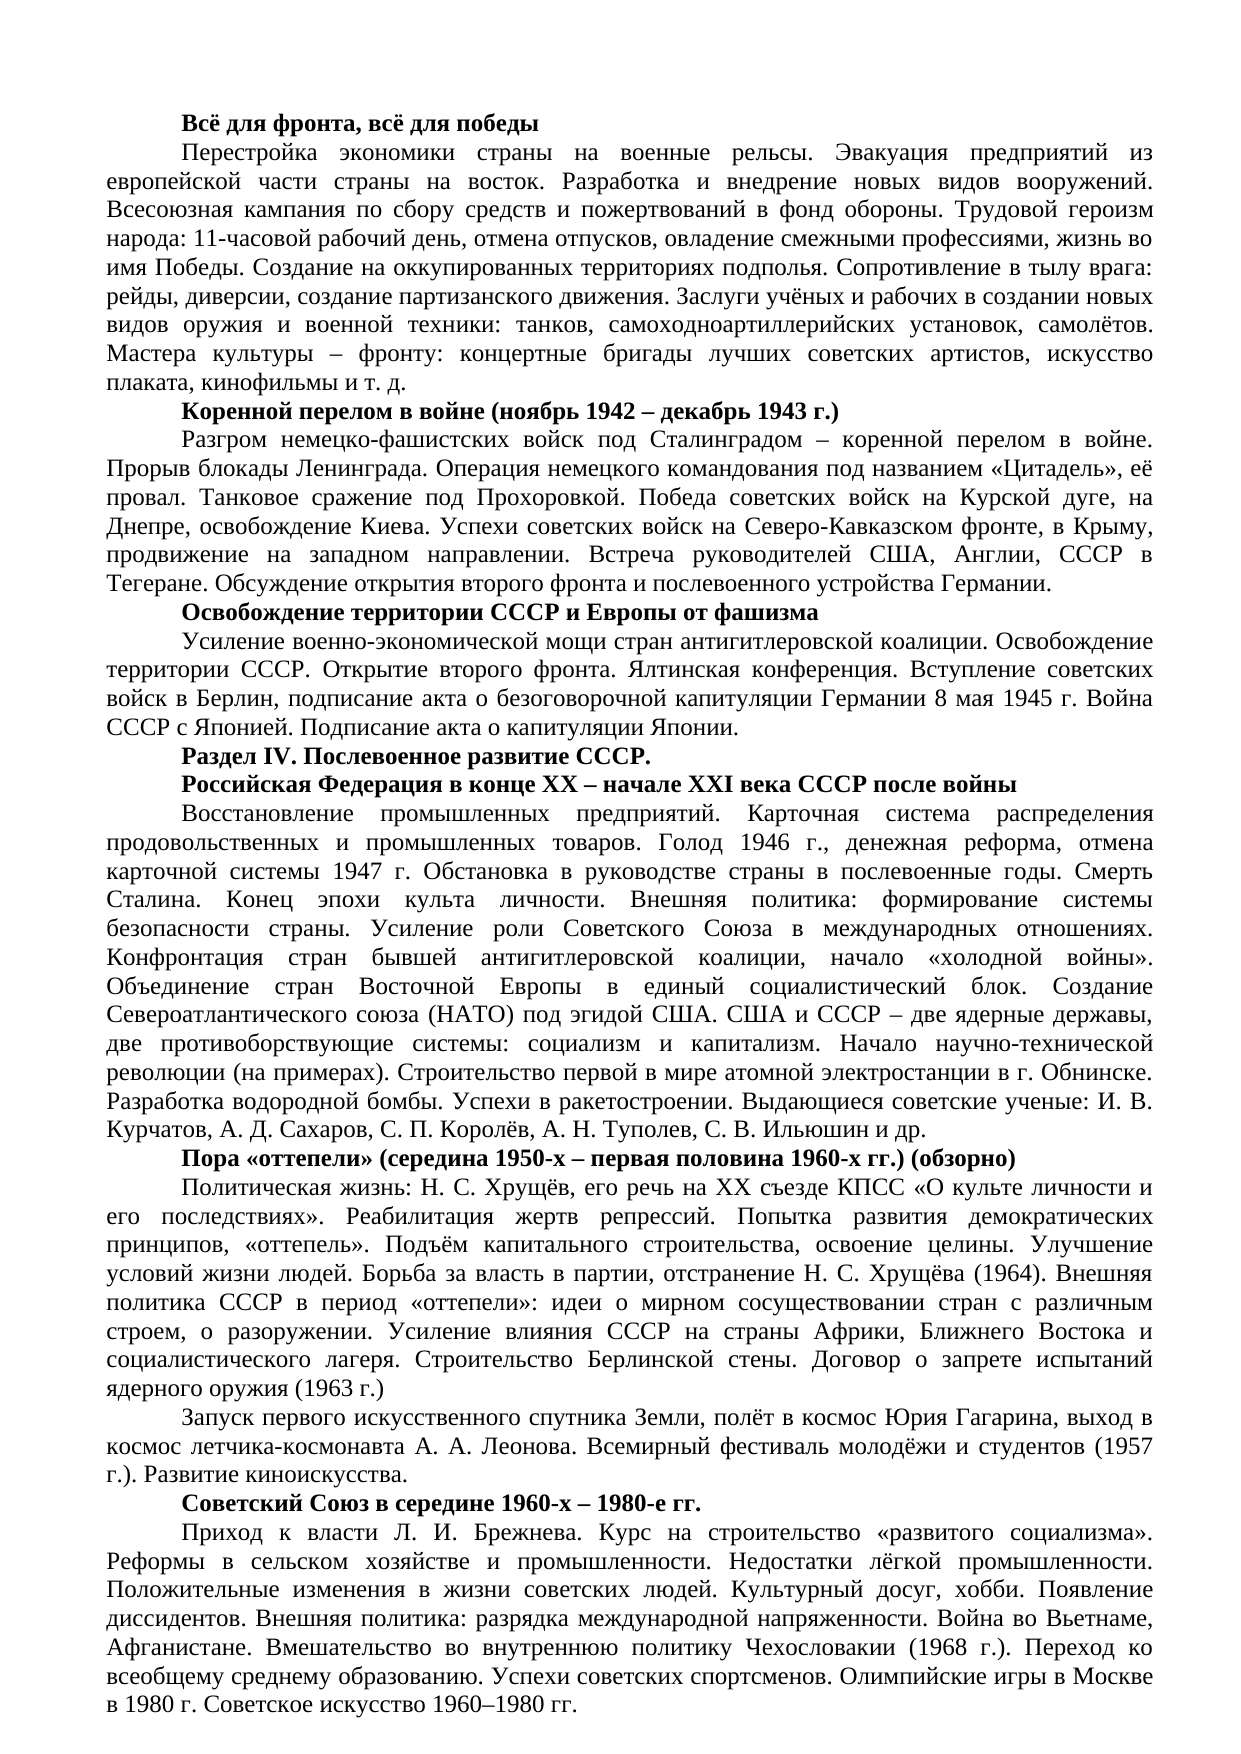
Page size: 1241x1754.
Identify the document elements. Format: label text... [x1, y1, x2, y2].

text Усиление военно-экономической мощи стран антигитлеровской коалиции. Освобождение территории СССР. Открытие второго фронта. Ялтинская конференция. Вступление советских войск в Берлин, подписание акта о безоговорочной капитуляции Германии 8 мая 1945 г. Война СССР с Японией. Подписание акта о капитуляции Японии. [106, 626, 1154, 741]
text Коренной перелом в войне (ноябрь 1942 – декабрь 1943 г.) [106, 396, 1154, 424]
text Запуск первого искусственного спутника Земли, полёт в космос Юрия Гагарина, выход в космос летчика-космонавта А. А. Леонова. Всемирный фестиваль молодёжи и студентов (1957 г.). Развитие киноискусства. [106, 1402, 1154, 1488]
text Российская Федерация в конце XX – начале XXI века СССР после войны [106, 769, 1154, 798]
text Всё для фронта, всё для победы [106, 108, 1154, 137]
text Освобождение территории СССР и Европы от фашизма [106, 597, 1154, 626]
text Пора «оттепели» (середина 1950-х – первая половина 1960-х гг.) (обзорно) [106, 1143, 1154, 1172]
text Раздел IV. Послевоенное развитие СССР. [106, 741, 1154, 769]
text Приход к власти Л. И. Брежнева. Курс на строительство «развитого социализма». Реформы в сельском хозяйстве и промышленности. Недостатки лёгкой промышленности. Положительные изменения в жизни советских людей. Культурный досуг, хобби. Появление диссидентов. Внешняя политика: разрядка международной напряженности. Война во Вьетнаме, Афганистане. Вмешательство во внутреннюю политику Чехословакии (1968 г.). Переход ко всеобщему среднему образованию. Успехи советских спортсменов. Олимпийские игры в Москве в 1980 г. Советское искусство 1960–1980 гг. [106, 1517, 1154, 1718]
text Политическая жизнь: Н. С. Хрущёв, его речь на XX съезде КПСС «О культе личности и его последствиях». Реабилитация жертв репрессий. Попытка развития демократических принципов, «оттепель». Подъём капитального строительства, освоение целины. Улучшение условий жизни людей. Борьба за власть в партии, отстранение Н. С. Хрущёва (1964). Внешняя политика СССР в период «оттепели»: идеи о мирном сосуществовании стран с различным строем, о разоружении. Усиление влияния СССР на страны Африки, Ближнего Востока и социалистического лагеря. Строительство Берлинской стены. Договор о запрете испытаний ядерного оружия (1963 г.) [106, 1172, 1154, 1402]
text Восстановление промышленных предприятий. Карточная система распределения продовольственных и промышленных товаров. Голод 1946 г., денежная реформа, отмена карточной системы 1947 г. Обстановка в руководстве страны в послевоенные годы. Смерть Сталина. Конец эпохи культа личности. Внешняя политика: формирование системы безопасности страны. Усиление роли Советского Союза в международных отношениях. Конфронтация стран бывшей антигитлеровской коалиции, начало «холодной войны». Объединение стран Восточной Европы в единый социалистический блок. Создание Североатлантического союза (НАТО) под эгидой США. США и СССР – две ядерные державы, две противоборствующие системы: социализм и капитализм. Начало научно-технической революции (на примерах). Строительство первой в мире атомной электростанции в г. Обнинске. Разработка водородной бомбы. Успехи в ракетостроении. Выдающиеся советские ученые: И. В. Курчатов, А. Д. Сахаров, С. П. Королёв, А. Н. Туполев, С. В. Ильюшин и др. [106, 798, 1154, 1143]
text Разгром немецко-фашистских войск под Сталинградом – коренной перелом в войне. Прорыв блокады Ленинграда. Операция немецкого командования под названием «Цитадель», её провал. Танковое сражение под Прохоровкой. Победа советских войск на Курской дуге, на Днепре, освобождение Киева. Успехи советских войск на Северо-Кавказском фронте, в Крыму, продвижение на западном направлении. Встреча руководителей США, Англии, СССР в Тегеране. Обсуждение открытия второго фронта и послевоенного устройства Германии. [106, 424, 1154, 597]
text Советский Союз в середине 1960-х – 1980-е гг. [106, 1488, 1154, 1517]
text Перестройка экономики страны на военные рельсы. Эвакуация предприятий из европейской части страны на восток. Разработка и внедрение новых видов вооружений. Всесоюзная кампания по сбору средств и пожертвований в фонд обороны. Трудовой героизм народа: 11-часовой рабочий день, отмена отпусков, овладение смежными профессиями, жизнь во имя Победы. Создание на оккупированных территориях подполья. Сопротивление в тылу врага: рейды, диверсии, создание партизанского движения. Заслуги учёных и рабочих в создании новых видов оружия и военной техники: танков, самоходноартиллерийских установок, самолётов. Мастера культуры – фронту: концертные бригады лучших советских артистов, искусство плаката, кинофильмы и т. д. [106, 137, 1154, 396]
